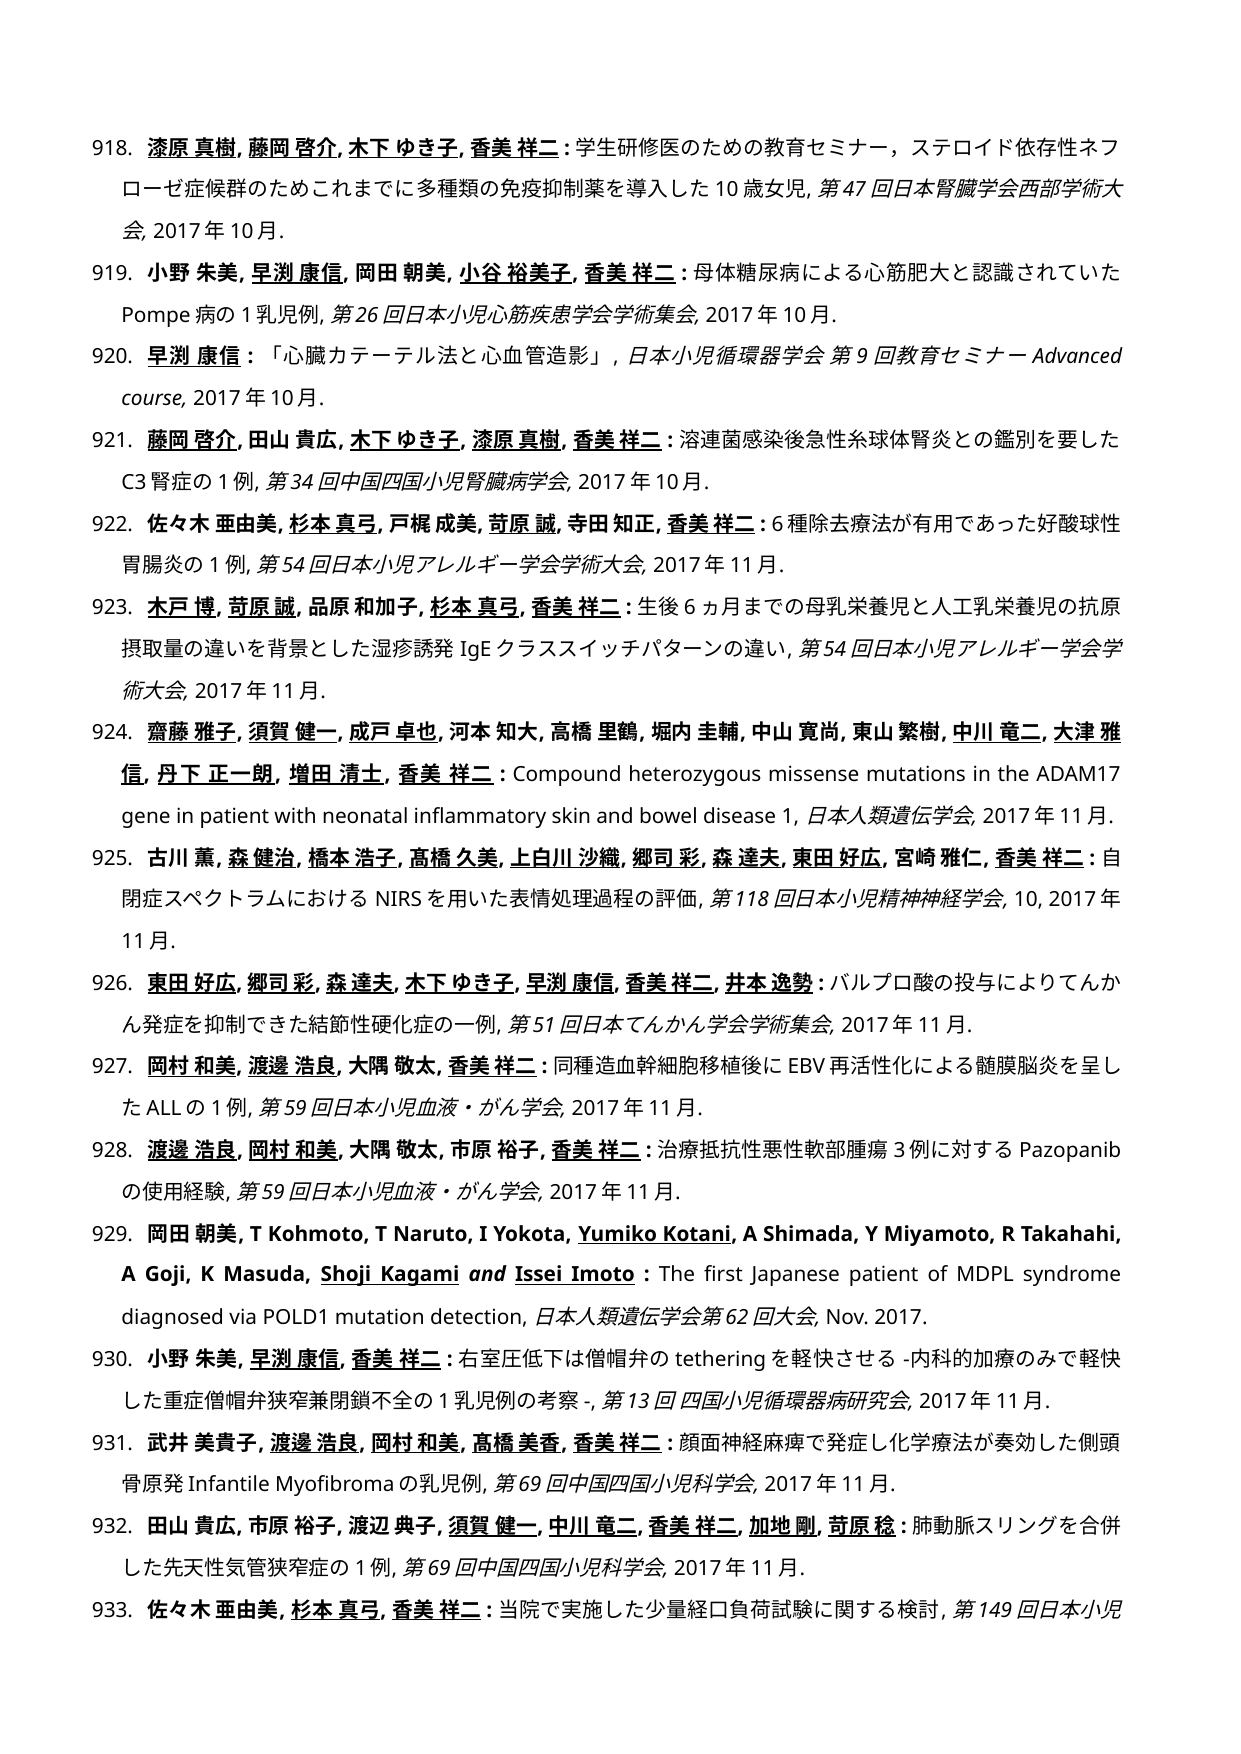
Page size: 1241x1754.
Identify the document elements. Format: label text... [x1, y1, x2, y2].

list 田山 貴広, 市原 裕子, 渡辺 典子, 須賀 健一, 中川 竜二, 香美 祥二, 加地 剛, 苛原 稔 : 肺動脈スリングを合併した先天性気管狭窄症の1例, 第69回中国四国小児科学会, 2017年11月. [92, 1503, 1122, 1587]
list 岡田 朝美, T Kohmoto, T Naruto, I Yokota, Yumiko Kotani, A Shimada, Y Miyamoto, R Takahahi, A Goji, K Masuda, Shoji Kagami and Issei Imoto : The first Japanese patient of MDPL syndrome diagnosed via POLD1 mutation detection, 日本人類遺伝学会第62回大会, Nov. 2017. [92, 1211, 1122, 1336]
list 漆原 真樹, 藤岡 啓介, 木下 ゆき子, 香美 祥二 : 学生研修医のための教育セミナー，ステロイド依存性ネフローゼ症候群のためこれまでに多種類の免疫抑制薬を導入した10歳女児, 第47回日本腎臓学会西部学術大会, 2017年10月. [92, 125, 1122, 250]
list 渡邊 浩良, 岡村 和美, 大隅 敬太, 市原 裕子, 香美 祥二 : 治療抵抗性悪性軟部腫瘍3例に対するPazopanibの使用経験, 第59回日本小児血液・がん学会, 2017年11月. [92, 1128, 1122, 1211]
list 佐々木 亜由美, 杉本 真弓, 戸梶 成美, 苛原 誠, 寺田 知正, 香美 祥二 : 6種除去療法が有用であった好酸球性胃腸炎の1例, 第54回日本小児アレルギー学会学術大会, 2017年11月. [92, 501, 1122, 584]
list 岡村 和美, 渡邊 浩良, 大隅 敬太, 香美 祥二 : 同種造血幹細胞移植後にEBV再活性化による髄膜脳炎を呈したALLの1例, 第59回日本小児血液・がん学会, 2017年11月. [92, 1044, 1122, 1128]
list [92, 1587, 1122, 1629]
list 東田 好広, 郷司 彩, 森 達夫, 木下 ゆき子, 早渕 康信, 香美 祥二, 井本 逸勢 : バルプロ酸の投与によりてんかん発症を抑制できた結節性硬化症の一例, 第51回日本てんかん学会学術集会, 2017年11月. [92, 961, 1122, 1044]
list 小野 朱美, 早渕 康信, 香美 祥二 : 右室圧低下は僧帽弁のtetheringを軽快させる -内科的加療のみで軽快した重症僧帽弁狭窄兼閉鎖不全の1乳児例の考察 -, 第13回 四国小児循環器病研究会, 2017年11月. [92, 1336, 1122, 1420]
list 小野 朱美, 早渕 康信, 岡田 朝美, 小谷 裕美子, 香美 祥二 : 母体糖尿病による心筋肥大と認識されていたPompe病の1乳児例, 第26回日本小児心筋疾患学会学術集会, 2017年10月. [92, 250, 1122, 334]
list 早渕 康信 : 「心臓カテーテル法と心血管造影」, 日本小児循環器学会 第9回教育セミナー Advanced course, 2017年10月. [92, 334, 1122, 417]
list 武井 美貴子, 渡邊 浩良, 岡村 和美, 髙橋 美香, 香美 祥二 : 顔面神経麻痺で発症し化学療法が奏効した側頭骨原発Infantile Myofibromaの乳児例, 第69回中国四国小児科学会, 2017年11月. [92, 1420, 1122, 1503]
list 齋藤 雅子, 須賀 健一, 成戸 卓也, 河本 知大, 高橋 里鶴, 堀内 圭輔, 中山 寛尚, 東山 繁樹, 中川 竜二, 大津 雅信, 丹下 正一朗, 増田 清士, 香美 祥二 : Compound heterozygous missense mutations in the ADAM17 gene in patient with neonatal inflammatory skin and bowel disease 1, 日本人類遺伝学会, 2017年11月. [92, 710, 1122, 835]
list 木戸 博, 苛原 誠, 品原 和加子, 杉本 真弓, 香美 祥二 : 生後6ヵ月までの母乳栄養児と人工乳栄養児の抗原摂取量の違いを背景とした湿疹誘発IgEクラススイッチパターンの違い, 第54回日本小児アレルギー学会学術大会, 2017年11月. [92, 584, 1122, 710]
list 古川 薫, 森 健治, 橋本 浩子, 髙橋 久美, 上白川 沙織, 郷司 彩, 森 達夫, 東田 好広, 宮崎 雅仁, 香美 祥二 : 自閉症スペクトラムにおけるNIRSを用いた表情処理過程の評価, 第118回日本小児精神神経学会, 10, 2017年11月. [92, 835, 1122, 961]
list 藤岡 啓介, 田山 貴広, 木下 ゆき子, 漆原 真樹, 香美 祥二 : 溶連菌感染後急性糸球体腎炎との鑑別を要したC3腎症の1例, 第34回中国四国小児腎臓病学会, 2017年10月. [92, 417, 1122, 501]
